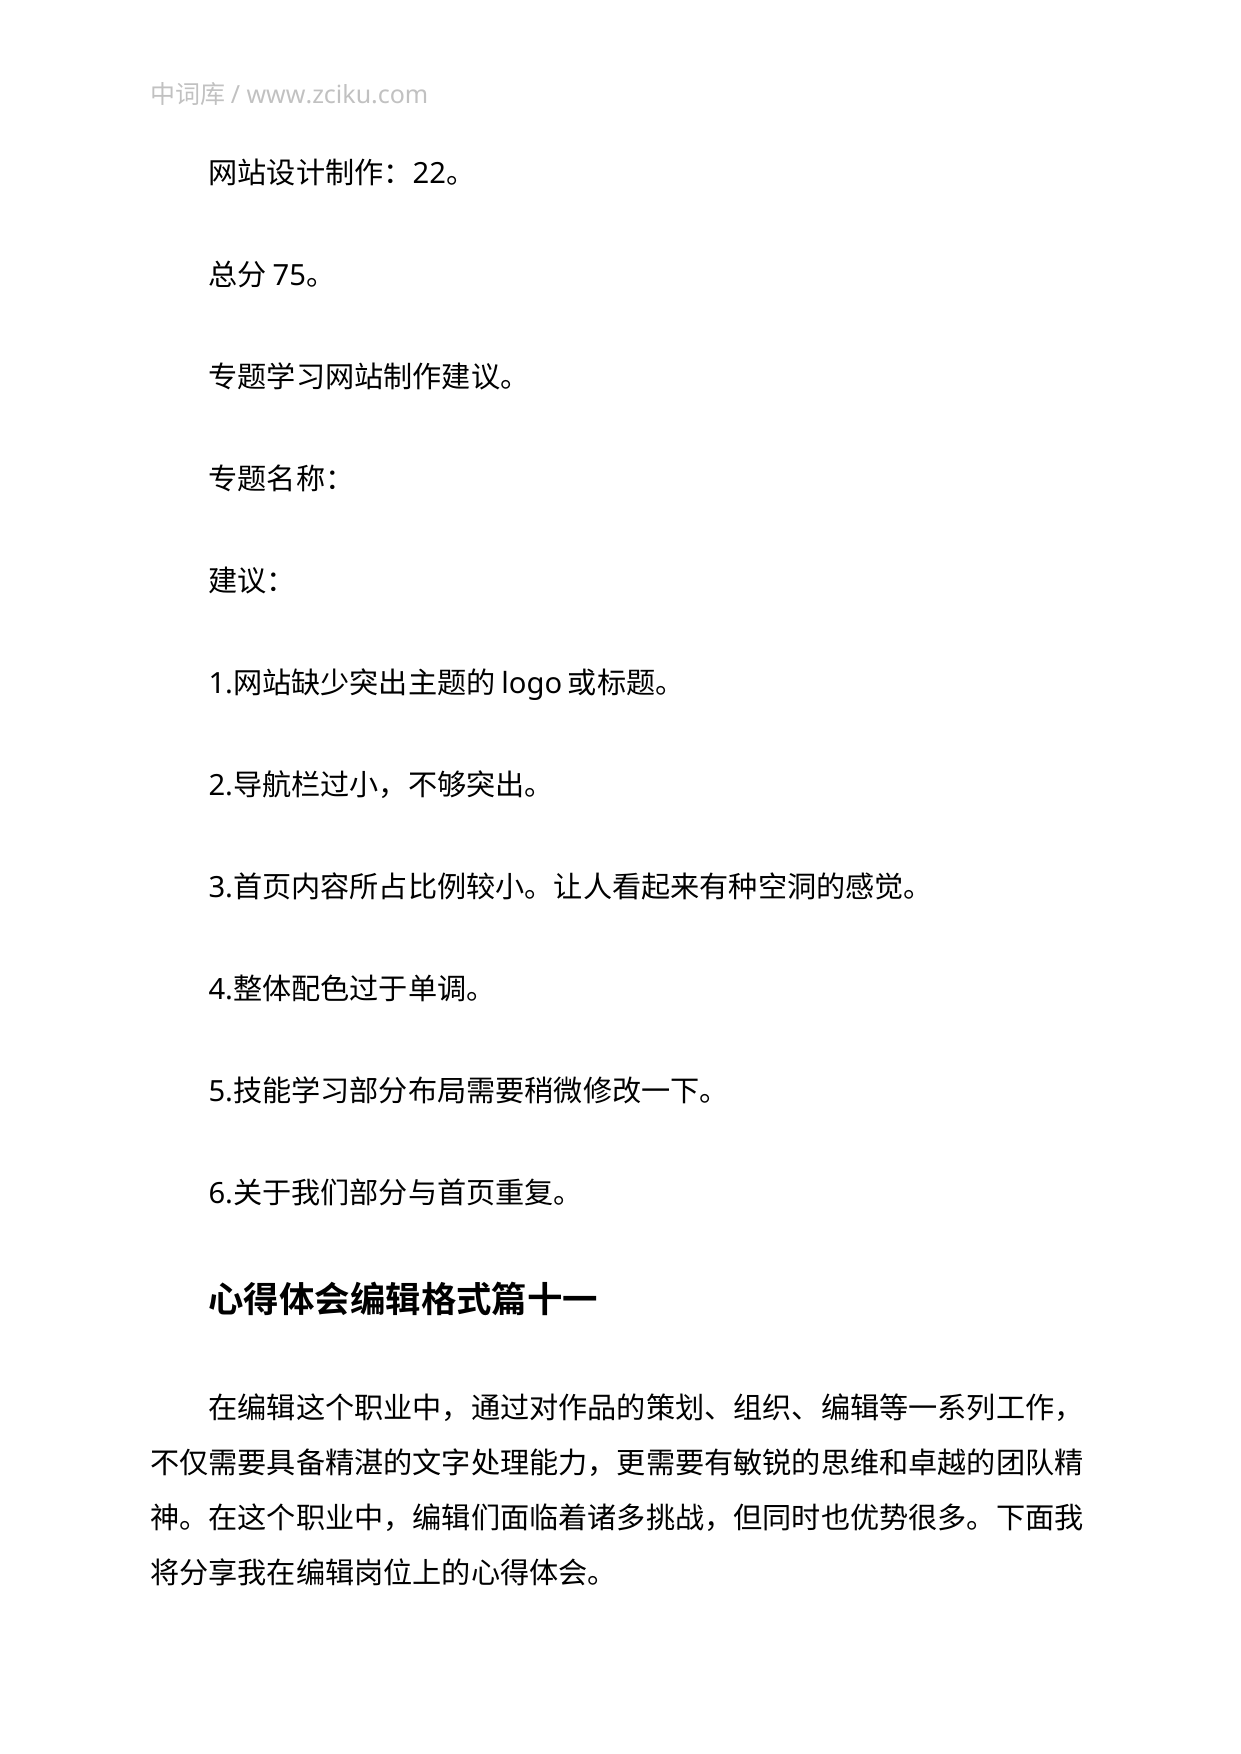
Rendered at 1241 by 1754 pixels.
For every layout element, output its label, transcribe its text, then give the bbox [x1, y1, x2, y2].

text 6.关于我们部分与首页重复。 [150, 1169, 1090, 1212]
text 总分75。 [150, 252, 1090, 294]
text 心得体会编辑格式篇十一 [150, 1271, 1090, 1322]
text 专题学习网站制作建议。 [150, 354, 1090, 396]
text 网站设计制作：22。 [150, 150, 1090, 192]
text 5.技能学习部分布局需要稍微修改一下。 [150, 1067, 1090, 1109]
text 建议： [150, 557, 1090, 600]
text 3.首页内容所占比例较小。让人看起来有种空洞的感觉。 [150, 863, 1090, 906]
text 4.整体配色过于单调。 [150, 965, 1090, 1008]
text 1.网站缺少突出主题的logo或标题。 [150, 659, 1090, 702]
text 在编辑这个职业中，通过对作品的策划、组织、编辑等一系列工作，不仅需要具备精湛的文字处理能力，更需要有敏锐的思维和卓越的团队精神。在这个职业中，编辑们面临着诸多挑战，但同时也优势很多。下面我将分享我在编辑岗位上的心得体会。 [150, 1384, 1090, 1592]
text 专题名称： [150, 456, 1090, 498]
text 2.导航栏过小，不够突出。 [150, 761, 1090, 804]
